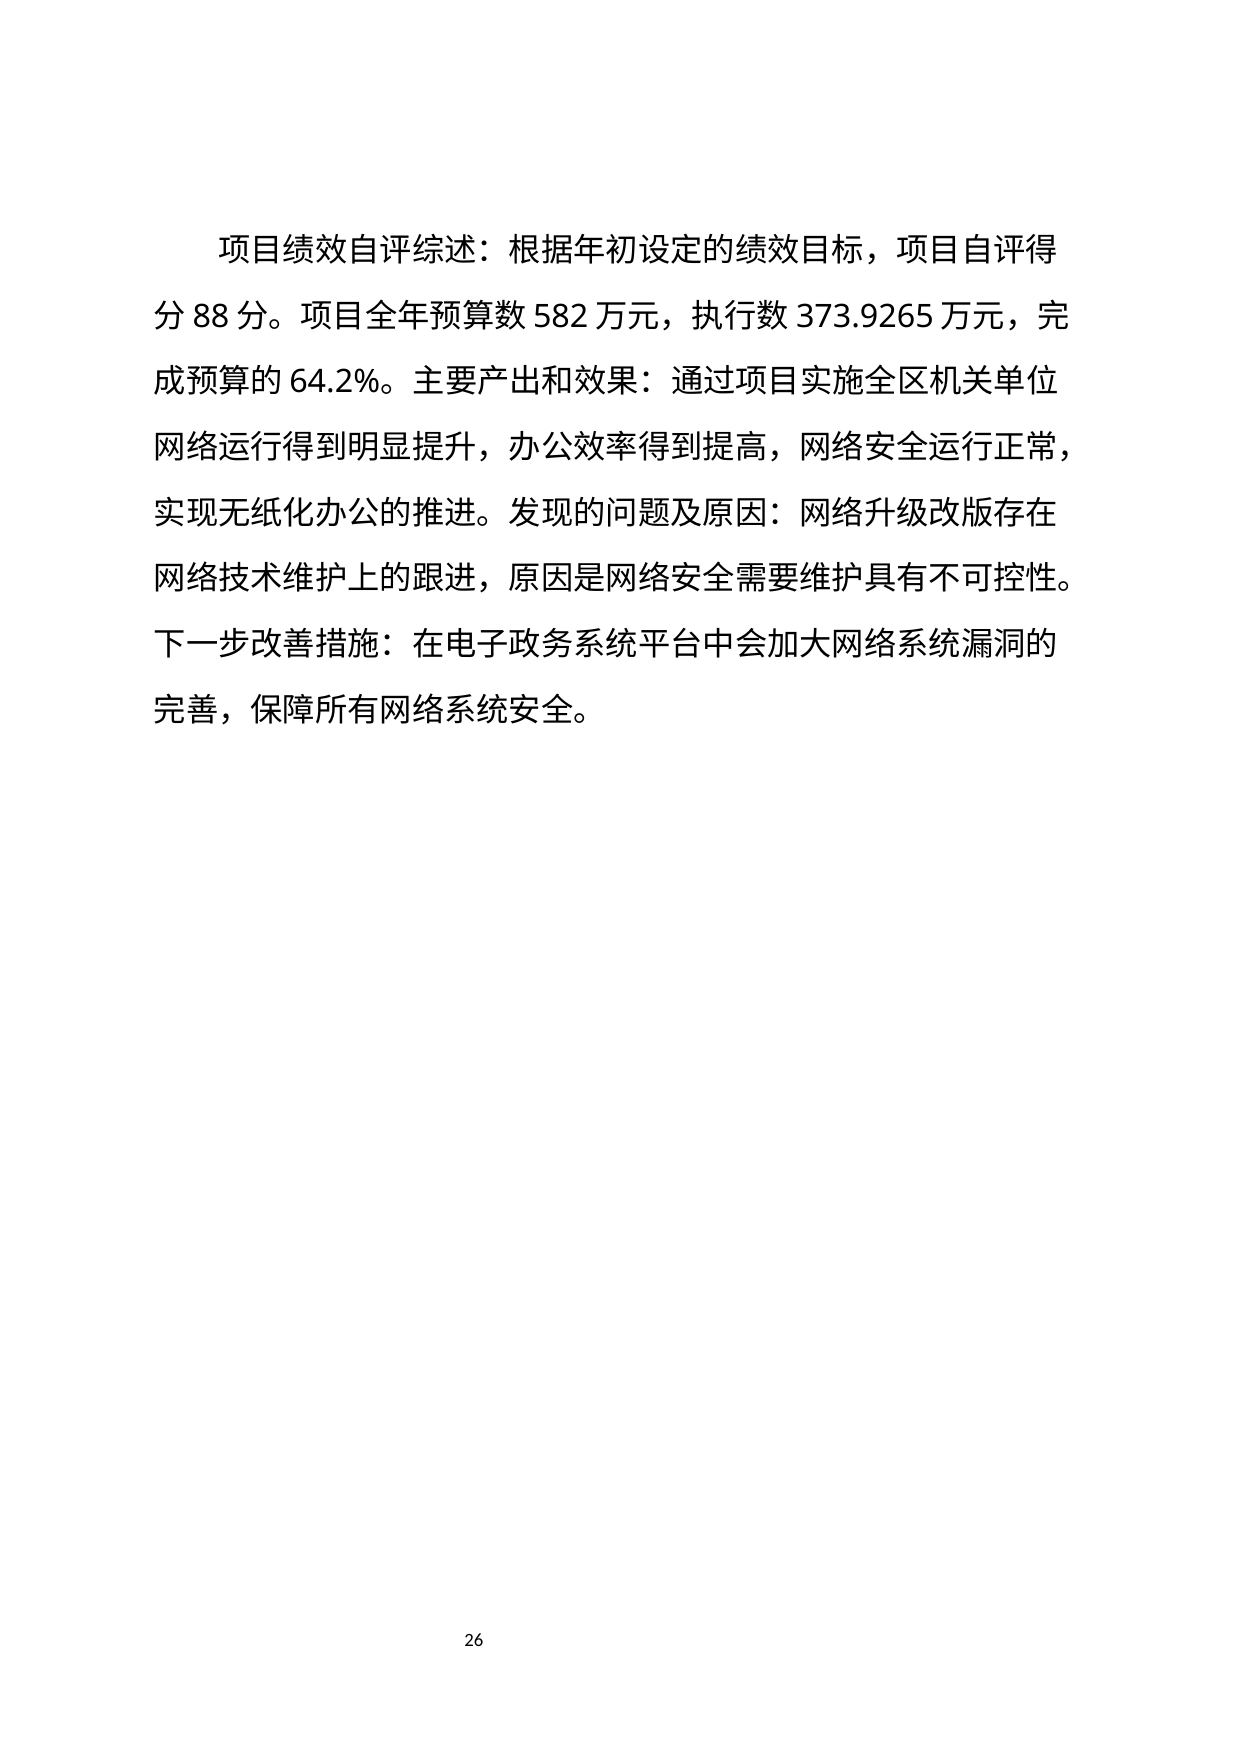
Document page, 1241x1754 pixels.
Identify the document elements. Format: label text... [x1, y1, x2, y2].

text 项目绩效自评综述：根据年初设定的绩效目标，项目自评得分88分。项目全年预算数582万元，执行数 373.9265万元，完成预算的64.2%。主要产出和效果：通过项目实施全区机关单位网络运行得到明显提升，办公效率得到提高，网络安全运行正常，实现无纸化办公的推进。发现的问题及原因：网络升级改版存在网络技术维护上的跟进，原因是网络安全需要维护具有不可控性。下一步改善措施：在电子政务系统平台中会加大网络系统漏洞的完善，保障所有网络系统安全。 [153, 215, 1075, 740]
